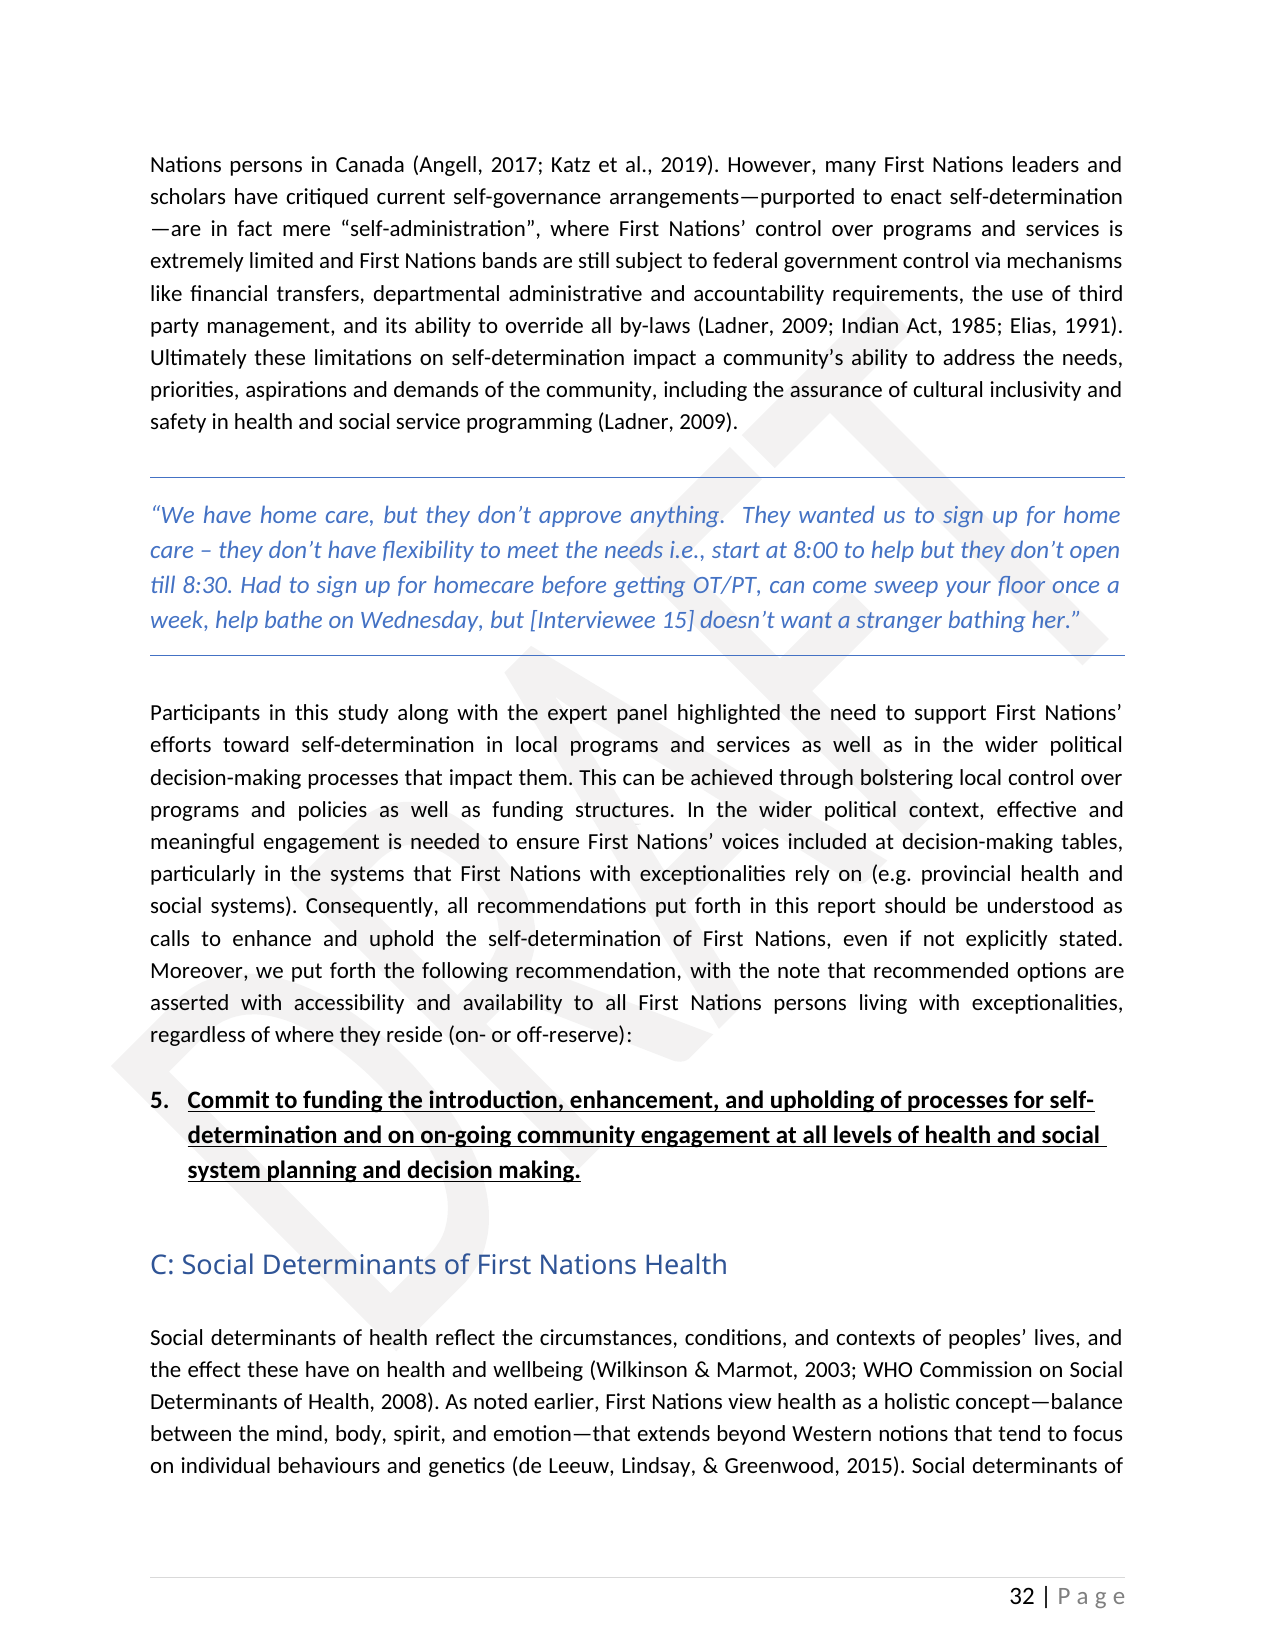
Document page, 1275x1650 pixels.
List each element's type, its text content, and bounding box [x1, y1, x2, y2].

list Commit to funding the introduction, enhancement, and upholding of processes for self-determination and on on-going community engagement at all levels of health and social system planning and decision making. [150, 1085, 1125, 1185]
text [150, 150, 1125, 436]
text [150, 1323, 1125, 1480]
text Participants in this study along with the expert panel highlighted the need to support First Nations’ efforts toward self-determination in local programs and services as well as in the wider political decision-making processes that impact them. This can be achieved through bolstering local control over programs and policies as well as funding structures. In the wider political context, effective and meaningful engagement is needed to ensure First Nations’ voices included at decision-making tables, particularly in the systems that First Nations with exceptionalities rely on (e.g. provincial health and social systems). Consequently, all recommendations put forth in this report should be understood as calls to enhance and uphold the self-determination of First Nations, even if not explicitly stated. Moreover, we put forth the following recommendation, with the note that recommended options are asserted with accessibility and availability to all First Nations persons living with exceptionalities, regardless of where they reside (on- or off-reserve): [150, 698, 1125, 1048]
text “We have home care, but they don’t approve anything. They wanted us to sign up for home care – they don’t have flexibility to meet the needs i.e., start at 8:00 to help but they don’t open till 8:30. Had to sign up for homecare before getting OT/PT, can come sweep your floor once a week, help bathe on Wednesday, but [Interviewee 15] doesn’t want a stranger bathing her.” [150, 478, 1125, 655]
subtitle C: Social Determinants of First Nations Health [150, 1246, 1125, 1282]
